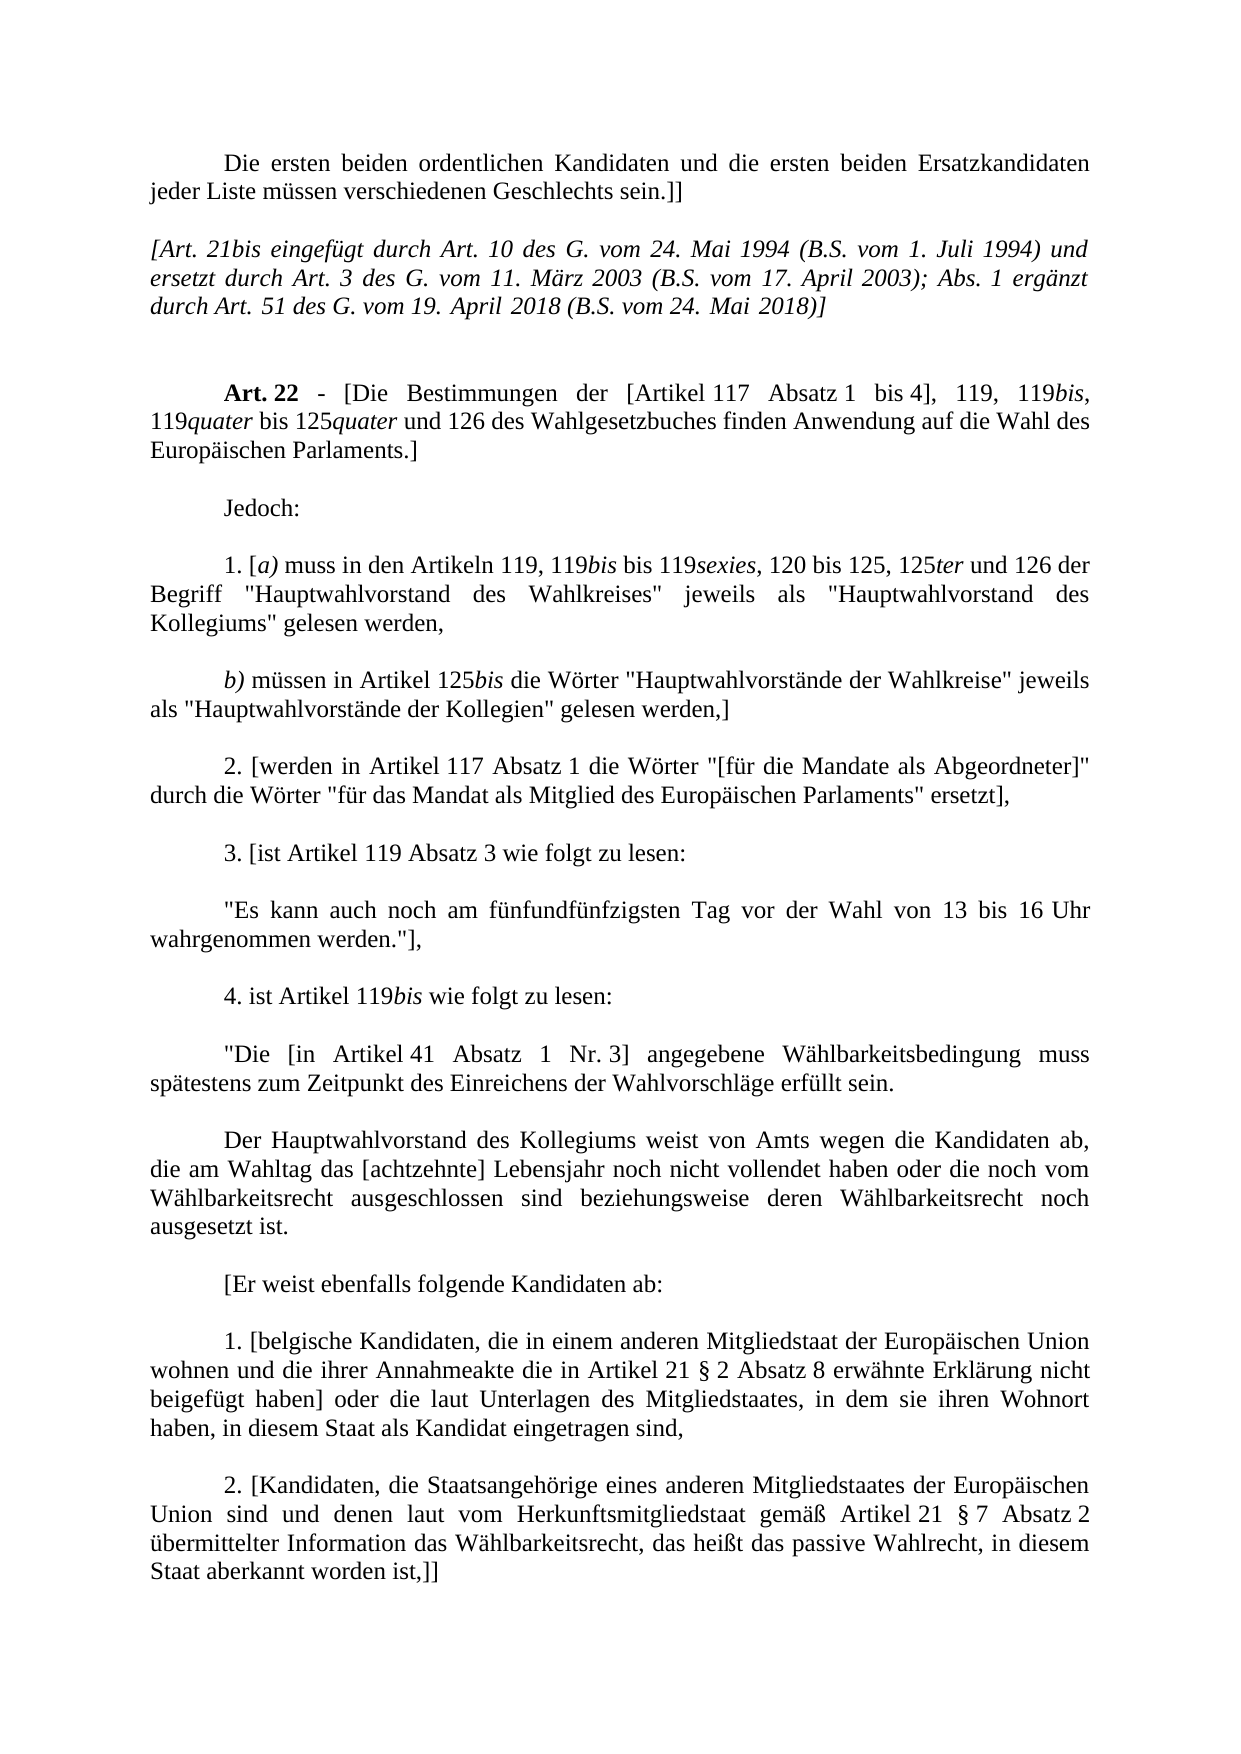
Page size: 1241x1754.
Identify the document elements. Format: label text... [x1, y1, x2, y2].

text [Er weist ebenfalls folgende Kandidaten ab: [150, 1269, 1090, 1298]
text Art. 22 - [Die Bestimmungen der [Artikel 117 Absatz 1 bis 4], 119, 119bis, 119quater bis 125quater und 126 des Wahlgesetzbuches finden Anwendung auf die Wahl des Europäischen Parlaments.] [150, 378, 1090, 464]
text 1. [a) muss in den Artikeln 119, 119bis bis 119sexies, 120 bis 125, 125ter und 126 der Begriff "Hauptwahlvorstand des Wahlkreises" jeweils als "Hauptwahlvorstand des Kollegiums" gelesen werden, [150, 550, 1090, 636]
text 3. [ist Artikel 119 Absatz 3 wie folgt zu lesen: [150, 838, 1090, 866]
text 2. [werden in Artikel 117 Absatz 1 die Wörter "[für die Mandate als Abgeordneter]" durch die Wörter "für das Mandat als Mitglied des Europäischen Parlaments" ersetzt], [150, 751, 1090, 809]
text b) müssen in Artikel 125bis die Wörter "Hauptwahlvorstände der Wahlkreise" jeweils als "Hauptwahlvorstände der Kollegien" gelesen werden,] [150, 665, 1090, 723]
text "Die [in Artikel 41 Absatz 1 Nr. 3] angegebene Wählbarkeitsbedingung muss spätestens zum Zeitpunkt des Einreichens der Wahlvorschläge erfüllt sein. [150, 1039, 1090, 1096]
text Der Hauptwahlvorstand des Kollegiums weist von Amts wegen die Kandidaten ab, die am Wahltag das [achtzehnte] Lebensjahr noch nicht vollendet haben oder die noch vom Wählbarkeitsrecht ausgeschlossen sind beziehungsweise deren Wählbarkeitsrecht noch ausgesetzt ist. [150, 1125, 1090, 1240]
text 2. [Kandidaten, die Staatsangehörige eines anderen Mitgliedstaates der Europäischen Union sind und denen laut vom Herkunftsmitgliedstaat gemäß Artikel 21 § 7 Absatz 2 übermittelter Information das Wählbarkeitsrecht, das heißt das passive Wahlrecht, in diesem Staat aberkannt worden ist,]] [150, 1470, 1090, 1585]
text 4. ist Artikel 119bis wie folgt zu lesen: [150, 981, 1090, 1010]
text "Es kann auch noch am fünfundfünfzigsten Tag vor der Wahl von 13 bis 16 Uhr wahrgenommen werden."], [150, 895, 1090, 953]
text [Art. 21bis eingefügt durch Art. 10 des G. vom 24. Mai 1994 (B.S. vom 1. Juli 1994) und ersetzt durch Art. 3 des G. vom 11. März 2003 (B.S. vom 17. April 2003); Abs. 1 ergänzt durch Art. 51 des G. vom 19. April 2018 (B.S. vom 24. Mai 2018)] [150, 234, 1090, 320]
text Jedoch: [150, 493, 1090, 521]
text Die ersten beiden ordentlichen Kandidaten und die ersten beiden Ersatzkandidaten jeder Liste müssen verschiedenen Geschlechts sein.]] [150, 148, 1090, 205]
text 1. [belgische Kandidaten, die in einem anderen Mitgliedstaat der Europäischen Union wohnen und die ihrer Annahmeakte die in Artikel 21 § 2 Absatz 8 erwähnte Erklärung nicht beigefügt haben] oder die laut Unterlagen des Mitgliedstaates, in dem sie ihren Wohnort haben, in diesem Staat als Kandidat eingetragen sind, [150, 1326, 1090, 1441]
